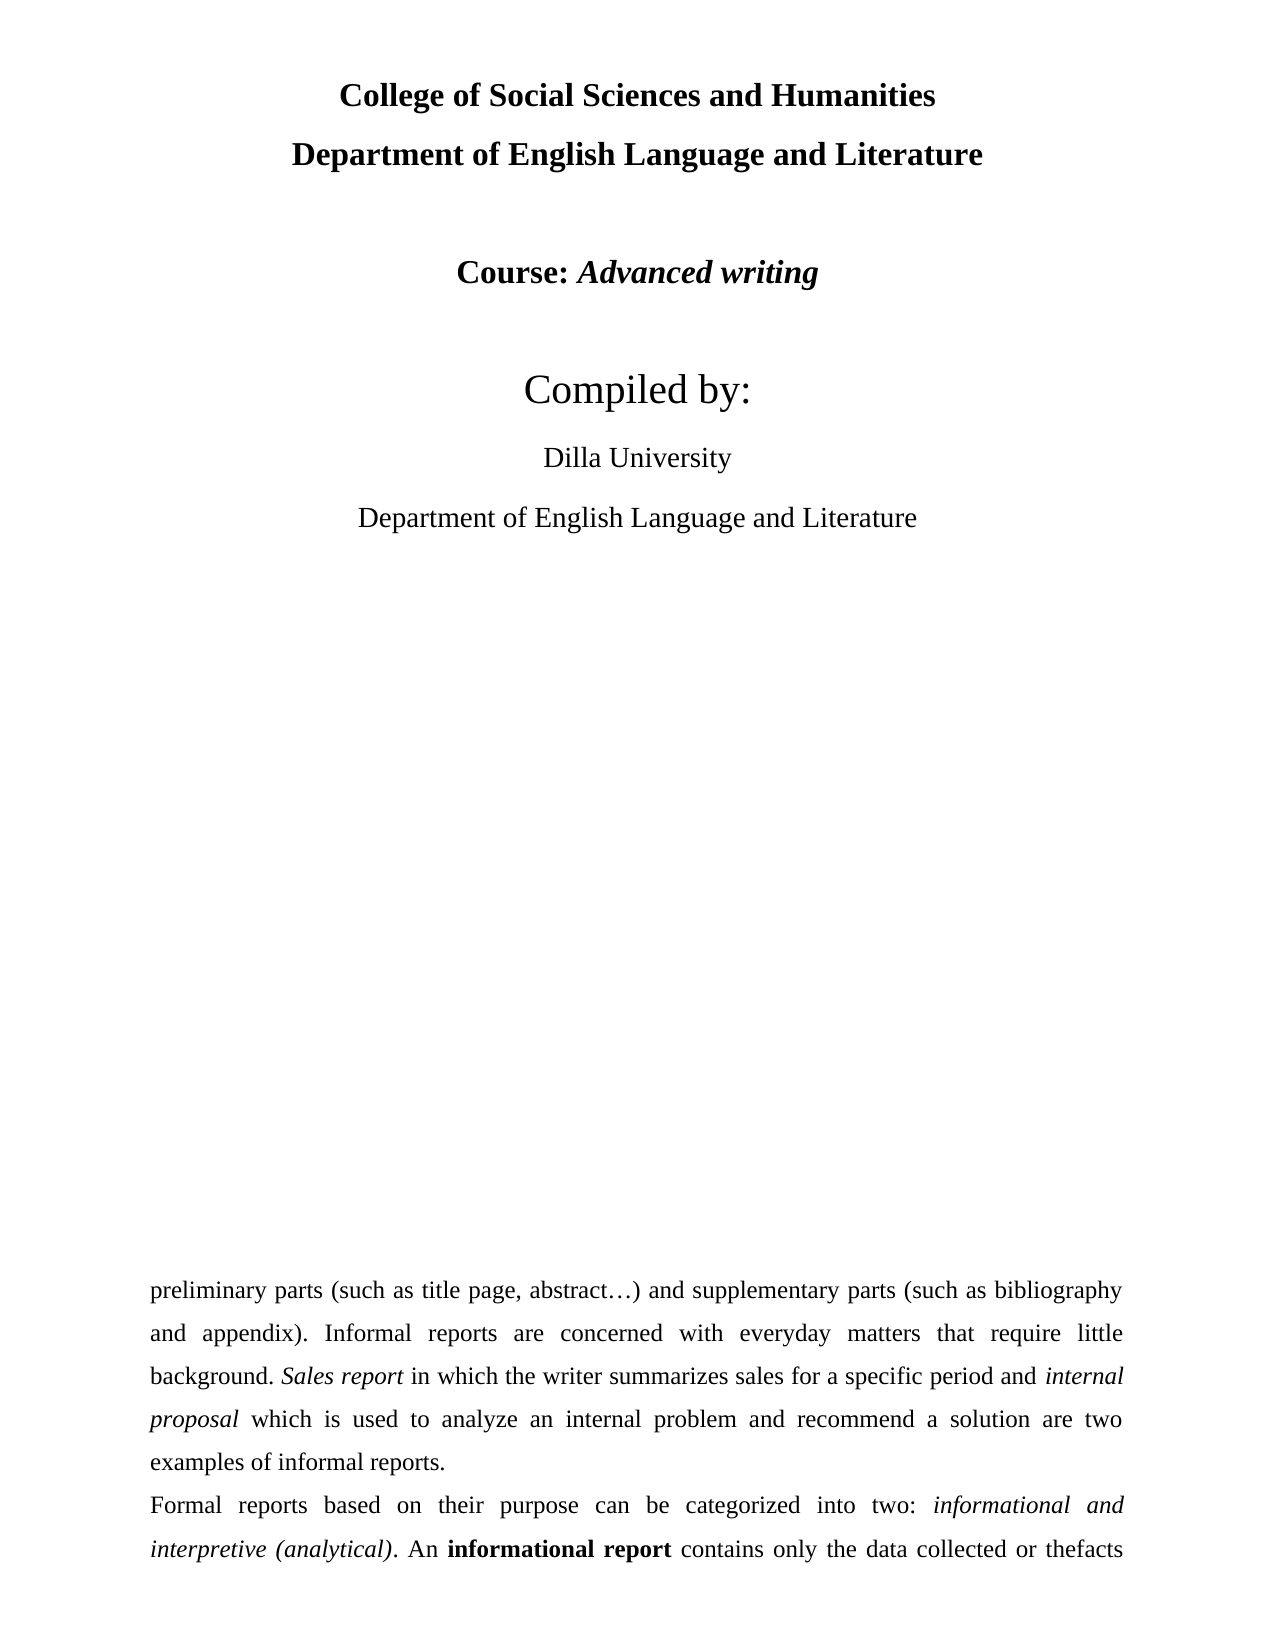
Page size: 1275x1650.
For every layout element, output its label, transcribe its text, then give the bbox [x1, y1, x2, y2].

text Reports are classified according to 1) their style, 2) their purpose, and 3) format/structure. Based on their style reports can be formal or informal. Formal reports are long, analytical and impersonal. They contents of formal reports are title page, an abstract, table of contents, bibliography and appendix. Examples of formal reports are annual report of a company and external proposal. Informal reports on the other hand are shorter than formal reports and have no preliminary parts (such as title page, abstract…) and supplementary parts (such as bibliography and appendix). Informal reports are concerned with everyday matters that require little background. Sales report in which the writer summarizes sales for a specific period and internal proposal which is used to analyze an internal problem and recommend a solution are two examples of informal reports. [150, 1275, 1124, 1476]
text Formal reports based on their purpose can be categorized into two: informational and interpretive (analytical). An informational report contains only the data collected or thefacts observed in an organized form. In other words, its objective is to present information orfacts and includes very little analysis. It does not contain any conclusions orrecommendations. It is useful because it presents relevant data put together in a form inwhich it is required by the management or concerned body to take decisions. [150, 1491, 1124, 1562]
